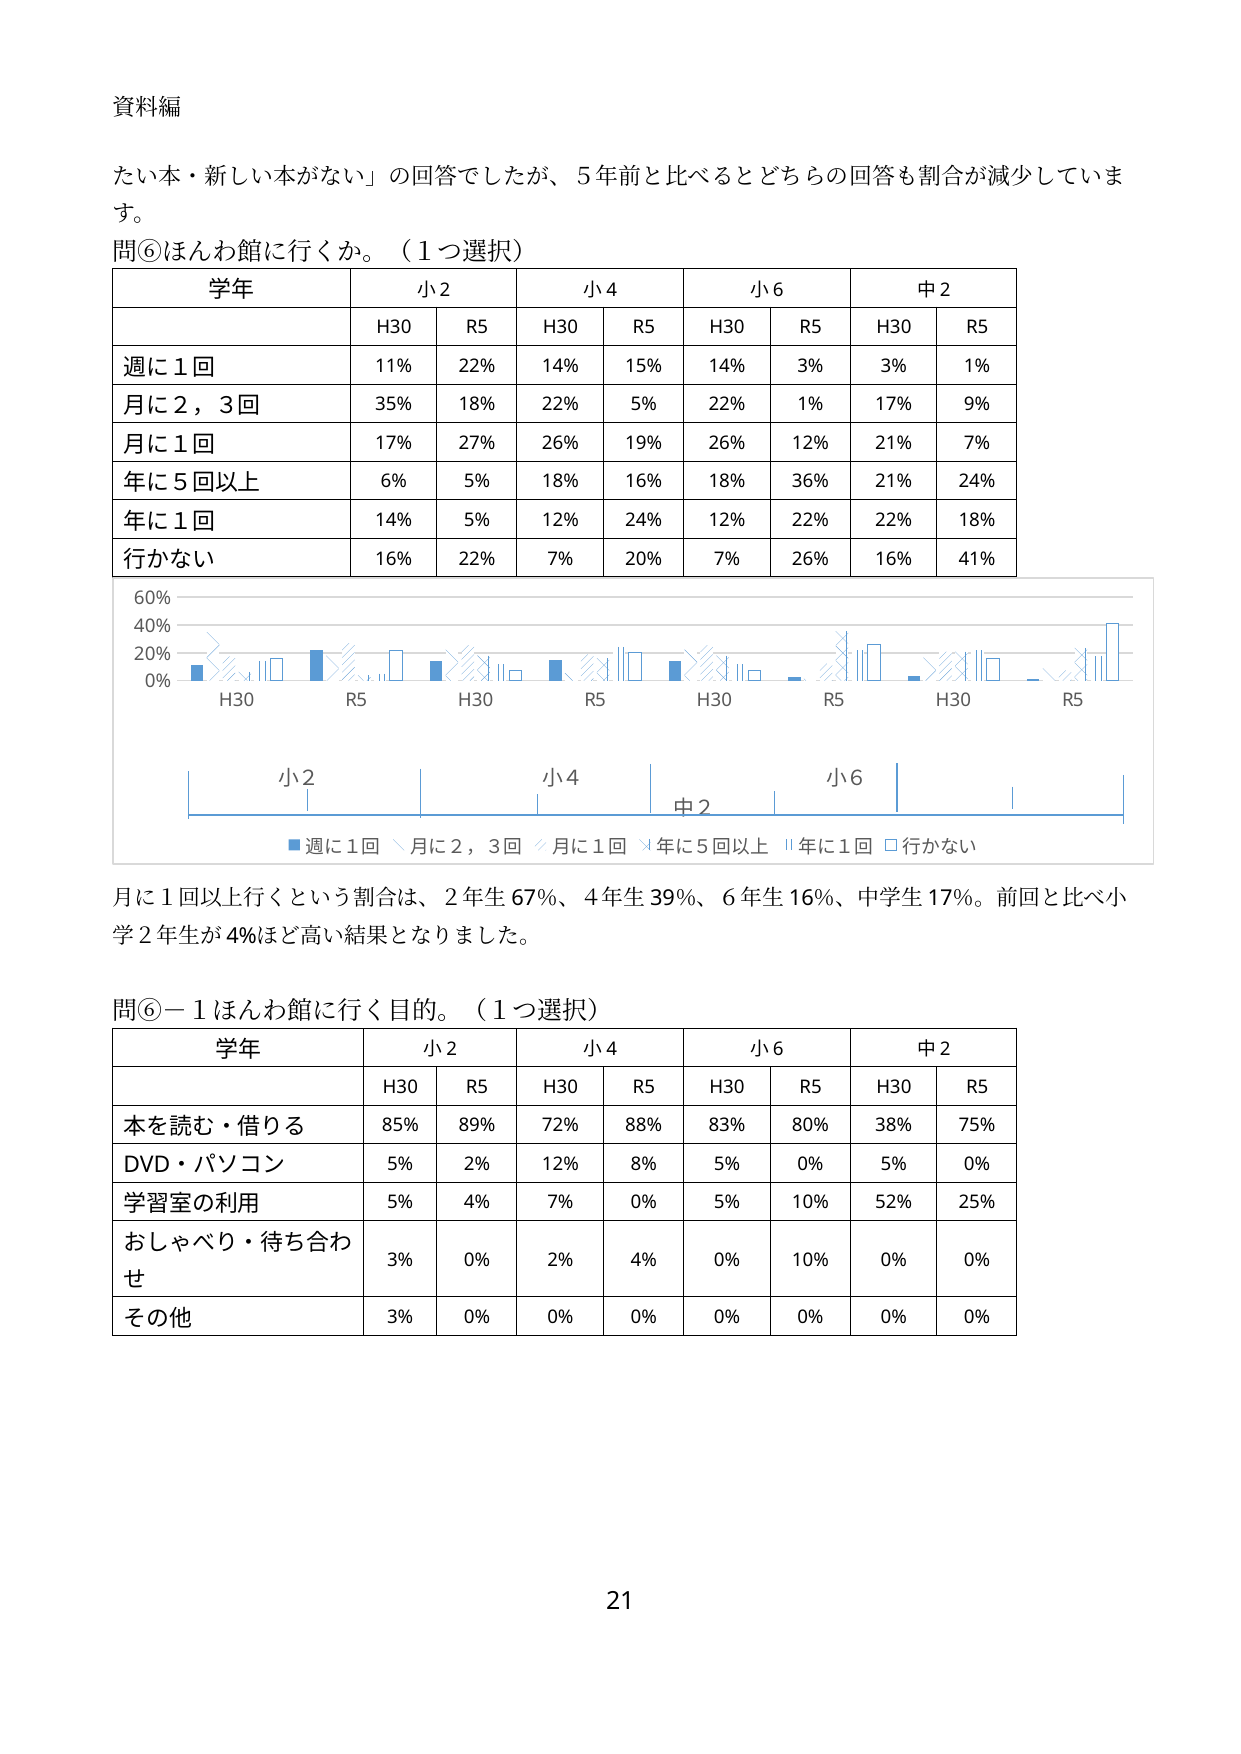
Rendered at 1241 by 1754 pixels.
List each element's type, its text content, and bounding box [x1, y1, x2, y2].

table_cell 16% [604, 462, 683, 499]
table_cell 24% [604, 500, 683, 538]
table_cell 16% [351, 539, 436, 576]
table_cell 年に１回 [113, 500, 350, 538]
table_cell 18% [937, 500, 1016, 538]
table_cell 12% [771, 423, 850, 461]
table_cell H30 [517, 308, 603, 345]
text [112, 156, 1128, 231]
table_cell 22% [437, 346, 516, 384]
table_cell 4% [437, 1183, 516, 1220]
table_cell 14% [517, 346, 603, 384]
table_cell 26% [517, 423, 603, 461]
table_cell [113, 308, 350, 345]
table_cell 14% [684, 346, 770, 384]
table_cell 0% [437, 1221, 516, 1296]
table_cell 0% [771, 1297, 850, 1335]
table_cell 12% [517, 1144, 603, 1182]
table_cell 17% [851, 385, 936, 422]
table_cell 5% [851, 1144, 936, 1182]
table_cell 25% [937, 1183, 1016, 1220]
table_cell 22% [771, 500, 850, 538]
table_cell H30 [517, 1067, 603, 1104]
table_cell 5% [364, 1144, 436, 1182]
table_header 小4 [517, 269, 683, 307]
table_cell R5 [604, 308, 683, 345]
table_cell 8% [604, 1144, 683, 1182]
table_cell 10% [771, 1183, 850, 1220]
table_cell 22% [684, 385, 770, 422]
table_cell 5% [684, 1144, 770, 1182]
table_cell 7% [517, 1183, 603, 1220]
table_cell 0% [604, 1183, 683, 1220]
table_cell おしゃべり・待ち合わせ [113, 1221, 363, 1296]
table_cell H30 [364, 1067, 436, 1104]
table_header 小6 [684, 1029, 850, 1066]
text 問⑥－１ほんわ館に行く目的。（１つ選択） [112, 990, 1128, 1027]
table_cell 24% [937, 462, 1016, 499]
table_header 小2 [364, 1029, 516, 1066]
table_cell その他 [113, 1297, 363, 1335]
table_header 小2 [351, 269, 516, 307]
table_cell 20% [604, 539, 683, 576]
table_cell 0% [937, 1144, 1016, 1182]
table_cell 年に５回以上 [113, 462, 350, 499]
table_header 学年 [113, 1029, 363, 1066]
table_header 小4 [517, 1029, 683, 1066]
table_cell 1% [937, 346, 1016, 384]
table_cell 0% [851, 1297, 936, 1335]
table_cell 0% [684, 1297, 770, 1335]
table_cell 0% [937, 1297, 1016, 1335]
table_header 学年 [113, 269, 350, 307]
table_cell 5% [604, 385, 683, 422]
table_cell R5 [771, 308, 850, 345]
table_cell 22% [851, 500, 936, 538]
table_cell 0% [517, 1297, 603, 1335]
table_cell 0% [604, 1297, 683, 1335]
table_cell 80% [771, 1106, 850, 1143]
table_cell 21% [851, 462, 936, 499]
table_cell 2% [437, 1144, 516, 1182]
table_cell 0% [684, 1221, 770, 1296]
table_cell 月に１回 [113, 423, 350, 461]
table_header 中2 [851, 269, 1016, 307]
table_cell 22% [517, 385, 603, 422]
table_cell 3% [364, 1297, 436, 1335]
table_cell 12% [684, 500, 770, 538]
table_cell 5% [364, 1183, 436, 1220]
table_cell R5 [437, 308, 516, 345]
table_cell 35% [351, 385, 436, 422]
table_cell 6% [351, 462, 436, 499]
table_cell 19% [604, 423, 683, 461]
table_cell 0% [851, 1221, 936, 1296]
table_cell 本を読む・借りる [113, 1106, 363, 1143]
table_cell 5% [437, 500, 516, 538]
table_cell 11% [351, 346, 436, 384]
table_cell 1% [771, 385, 850, 422]
table_cell H30 [851, 308, 936, 345]
table_cell DVD・パソコン [113, 1144, 363, 1182]
table_cell H30 [851, 1067, 936, 1104]
table_cell 27% [437, 423, 516, 461]
table_cell 5% [684, 1183, 770, 1220]
table_cell 89% [437, 1106, 516, 1143]
table_header 小6 [684, 269, 850, 307]
table_cell [113, 1067, 363, 1104]
table_cell 36% [771, 462, 850, 499]
table_cell 0% [771, 1144, 850, 1182]
table_cell 16% [851, 539, 936, 576]
table_cell 9% [937, 385, 1016, 422]
table_cell 88% [604, 1106, 683, 1143]
text 月に１回以上行くという割合は、２年生67％、４年生39％、６年生16％、中学生17％。前回と比べ小学２年生が4%ほど高い結果となりました。 [112, 877, 1128, 952]
table_cell 3% [771, 346, 850, 384]
table_cell 行かない [113, 539, 350, 576]
table_cell 5% [437, 462, 516, 499]
table_cell 18% [517, 462, 603, 499]
table_cell H30 [684, 308, 770, 345]
table_cell 26% [684, 423, 770, 461]
table_cell 15% [604, 346, 683, 384]
table_cell 26% [771, 539, 850, 576]
table_cell 41% [937, 539, 1016, 576]
table_cell 21% [851, 423, 936, 461]
table_cell H30 [684, 1067, 770, 1104]
table_cell 75% [937, 1106, 1016, 1143]
table_cell R5 [437, 1067, 516, 1104]
table_cell H30 [351, 308, 436, 345]
table_cell 7% [517, 539, 603, 576]
table_cell 学習室の利用 [113, 1183, 363, 1220]
table_cell R5 [937, 1067, 1016, 1104]
table_cell 0% [437, 1297, 516, 1335]
table_cell R5 [937, 308, 1016, 345]
table_cell 72% [517, 1106, 603, 1143]
table_cell 3% [851, 346, 936, 384]
table_cell 22% [437, 539, 516, 576]
table_cell 14% [351, 500, 436, 538]
text 問⑥ほんわ館に行くか。（１つ選択） [112, 231, 1128, 268]
table_header 中2 [851, 1029, 1016, 1066]
table_cell 18% [684, 462, 770, 499]
table_cell 38% [851, 1106, 936, 1143]
table_cell 17% [351, 423, 436, 461]
table_cell 7% [937, 423, 1016, 461]
table_cell 2% [517, 1221, 603, 1296]
table_cell 3% [364, 1221, 436, 1296]
table_cell 週に１回 [113, 346, 350, 384]
table_cell 52% [851, 1183, 936, 1220]
table_cell R5 [604, 1067, 683, 1104]
table_cell 10% [771, 1221, 850, 1296]
table_cell 18% [437, 385, 516, 422]
table_cell 83% [684, 1106, 770, 1143]
table_cell 12% [517, 500, 603, 538]
table_cell R5 [771, 1067, 850, 1104]
table_cell 7% [684, 539, 770, 576]
table_cell 月に２，３回 [113, 385, 350, 422]
table_cell 4% [604, 1221, 683, 1296]
table_cell 85% [364, 1106, 436, 1143]
table_cell 0% [937, 1221, 1016, 1296]
